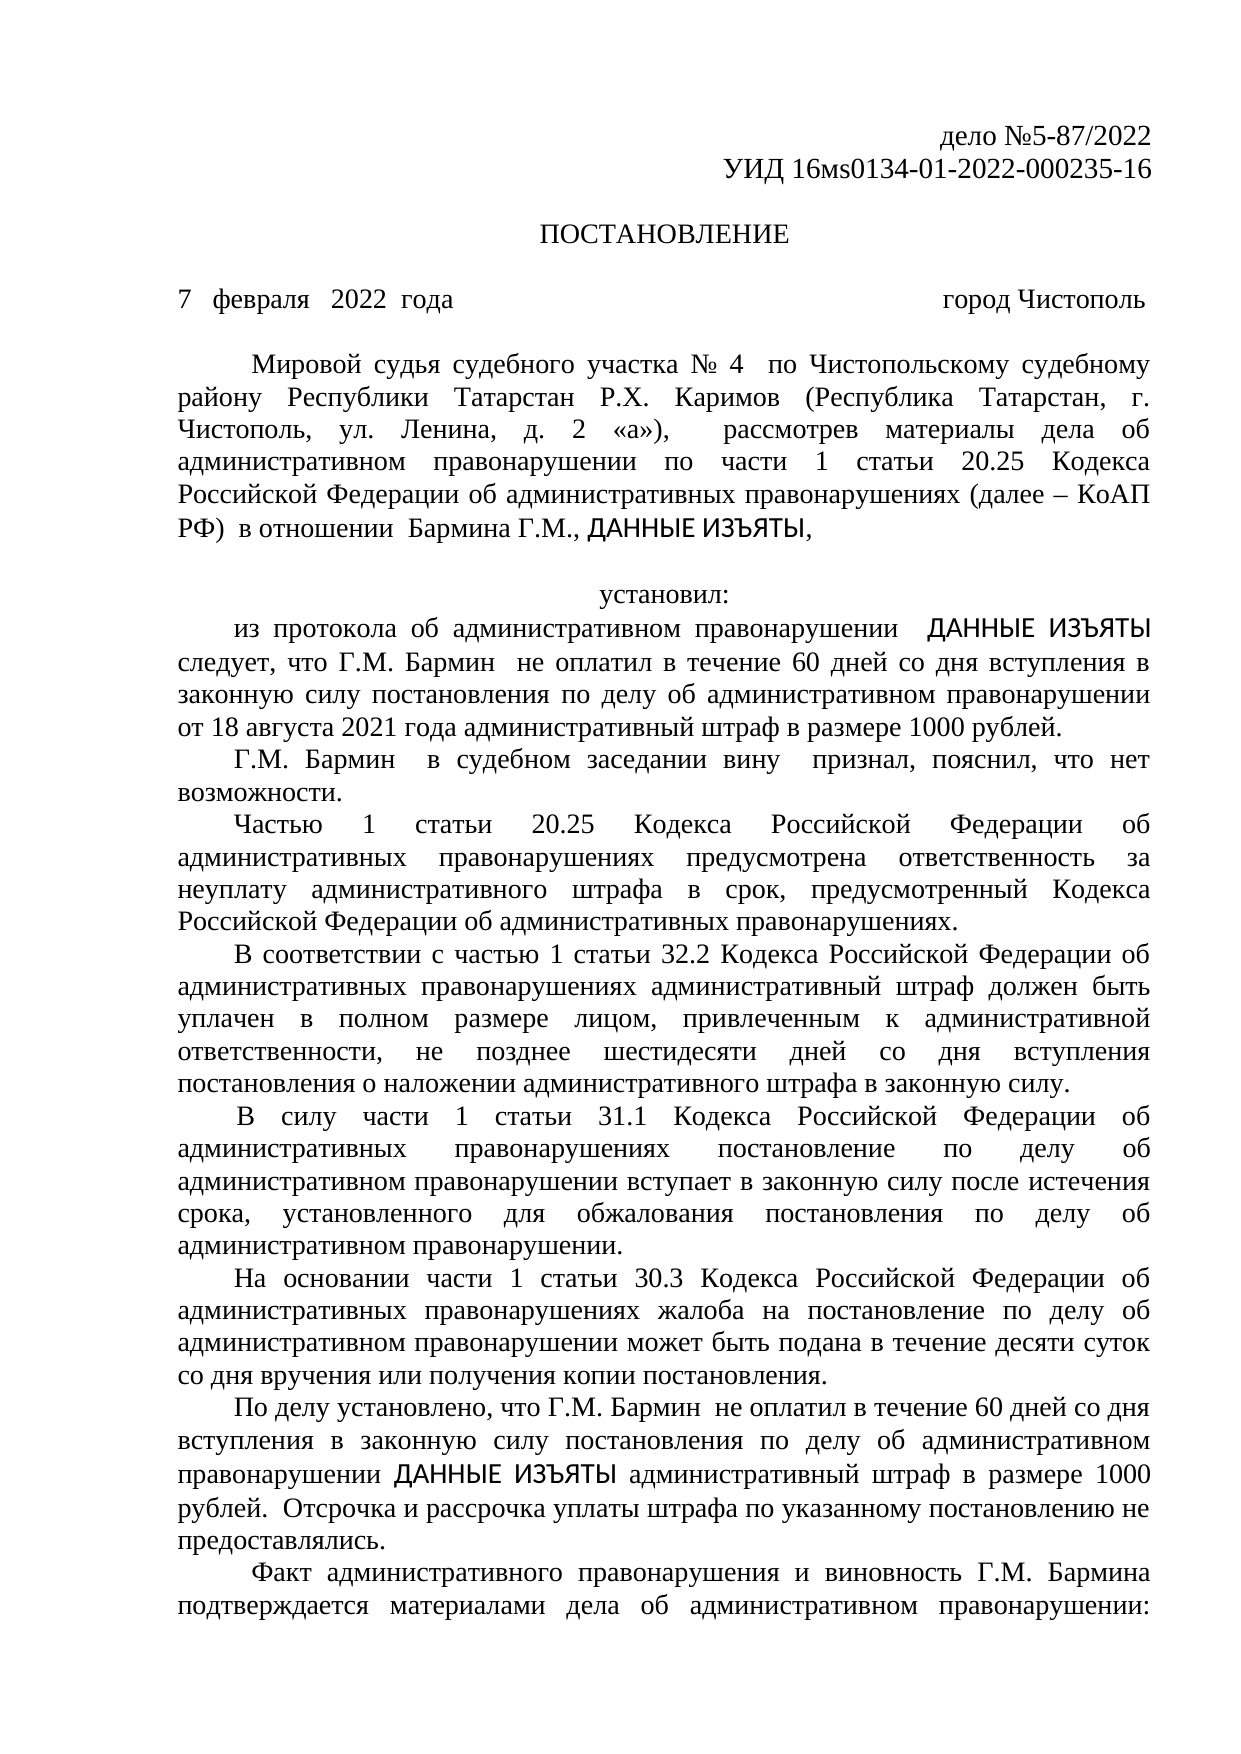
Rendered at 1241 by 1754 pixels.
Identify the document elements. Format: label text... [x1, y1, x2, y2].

text В силу части 1 статьи 31.1 Кодекса Российской Федерации об административных правонарушениях постановление по делу об административном правонарушении вступает в законную силу после истечения срока, установленного для обжалования постановления по делу об административном правонарушении. [177, 1099, 1152, 1261]
text Мировой судья судебного участка № 4 по Чистопольскому судебному району Республики Татарстан Р.Х. Каримов (Республика Татарстан, г. Чистополь, ул. Ленина, д. 2 «а»), рассмотрев материалы дела об административном правонарушении по части 1 статьи 20.25 Кодекса Российской Федерации об административных правонарушениях (далее – КоАП РФ) в отношении Бармина Г.М., ДАННЫЕ ИЗЪЯТЫ, [177, 347, 1152, 545]
text В соответствии с частью 1 статьи 32.2 Кодекса Российской Федерации об административных правонарушениях административный штраф должен быть уплачен в полном размере лицом, привлеченным к административной ответственности, не позднее шестидесяти дней со дня вступления постановления о наложении административного штрафа в законную силу. [177, 937, 1152, 1099]
text 7 февраля 2022 года город Чистополь [177, 250, 1152, 315]
text Г.М. Бармин в судебном заседании вину признал, пояснил, что нет возможности. [177, 742, 1152, 807]
text дело №5-87/2022 [177, 118, 1152, 152]
text Частью 1 статьи 20.25 Кодекса Российской Федерации об административных правонарушениях предусмотрена ответственность за неуплату административного штрафа в срок, предусмотренный Кодекса Российской Федерации об административных правонарушениях. [177, 807, 1152, 937]
text По делу установлено, что Г.М. Бармин не оплатил в течение 60 дней со дня вступления в законную силу постановления по делу об административном правонарушении ДАННЫЕ ИЗЪЯТЫ административный штраф в размере 1000 рублей. Отсрочка и рассрочка уплаты штрафа по указанному постановлению не предоставлялись. [177, 1390, 1152, 1556]
text На основании части 1 статьи 30.3 Кодекса Российской Федерации об административных правонарушениях жалоба на постановление по делу об административном правонарушении может быть подана в течение десяти суток со дня вручения или получения копии постановления. [177, 1261, 1152, 1390]
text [177, 1556, 1152, 1620]
text из протокола об административном правонарушении ДАННЫЕ ИЗЪЯТЫ следует, что Г.М. Бармин не оплатил в течение 60 дней со дня вступления в законную силу постановления по делу об административном правонарушении от 18 августа 2021 года административный штраф в размере 1000 рублей. [177, 609, 1152, 742]
text ПОСТАНОВЛЕНИЕ [177, 218, 1152, 250]
text установил: [177, 577, 1152, 609]
text УИД 16мs0134-01-2022-000235-16 [177, 152, 1152, 185]
